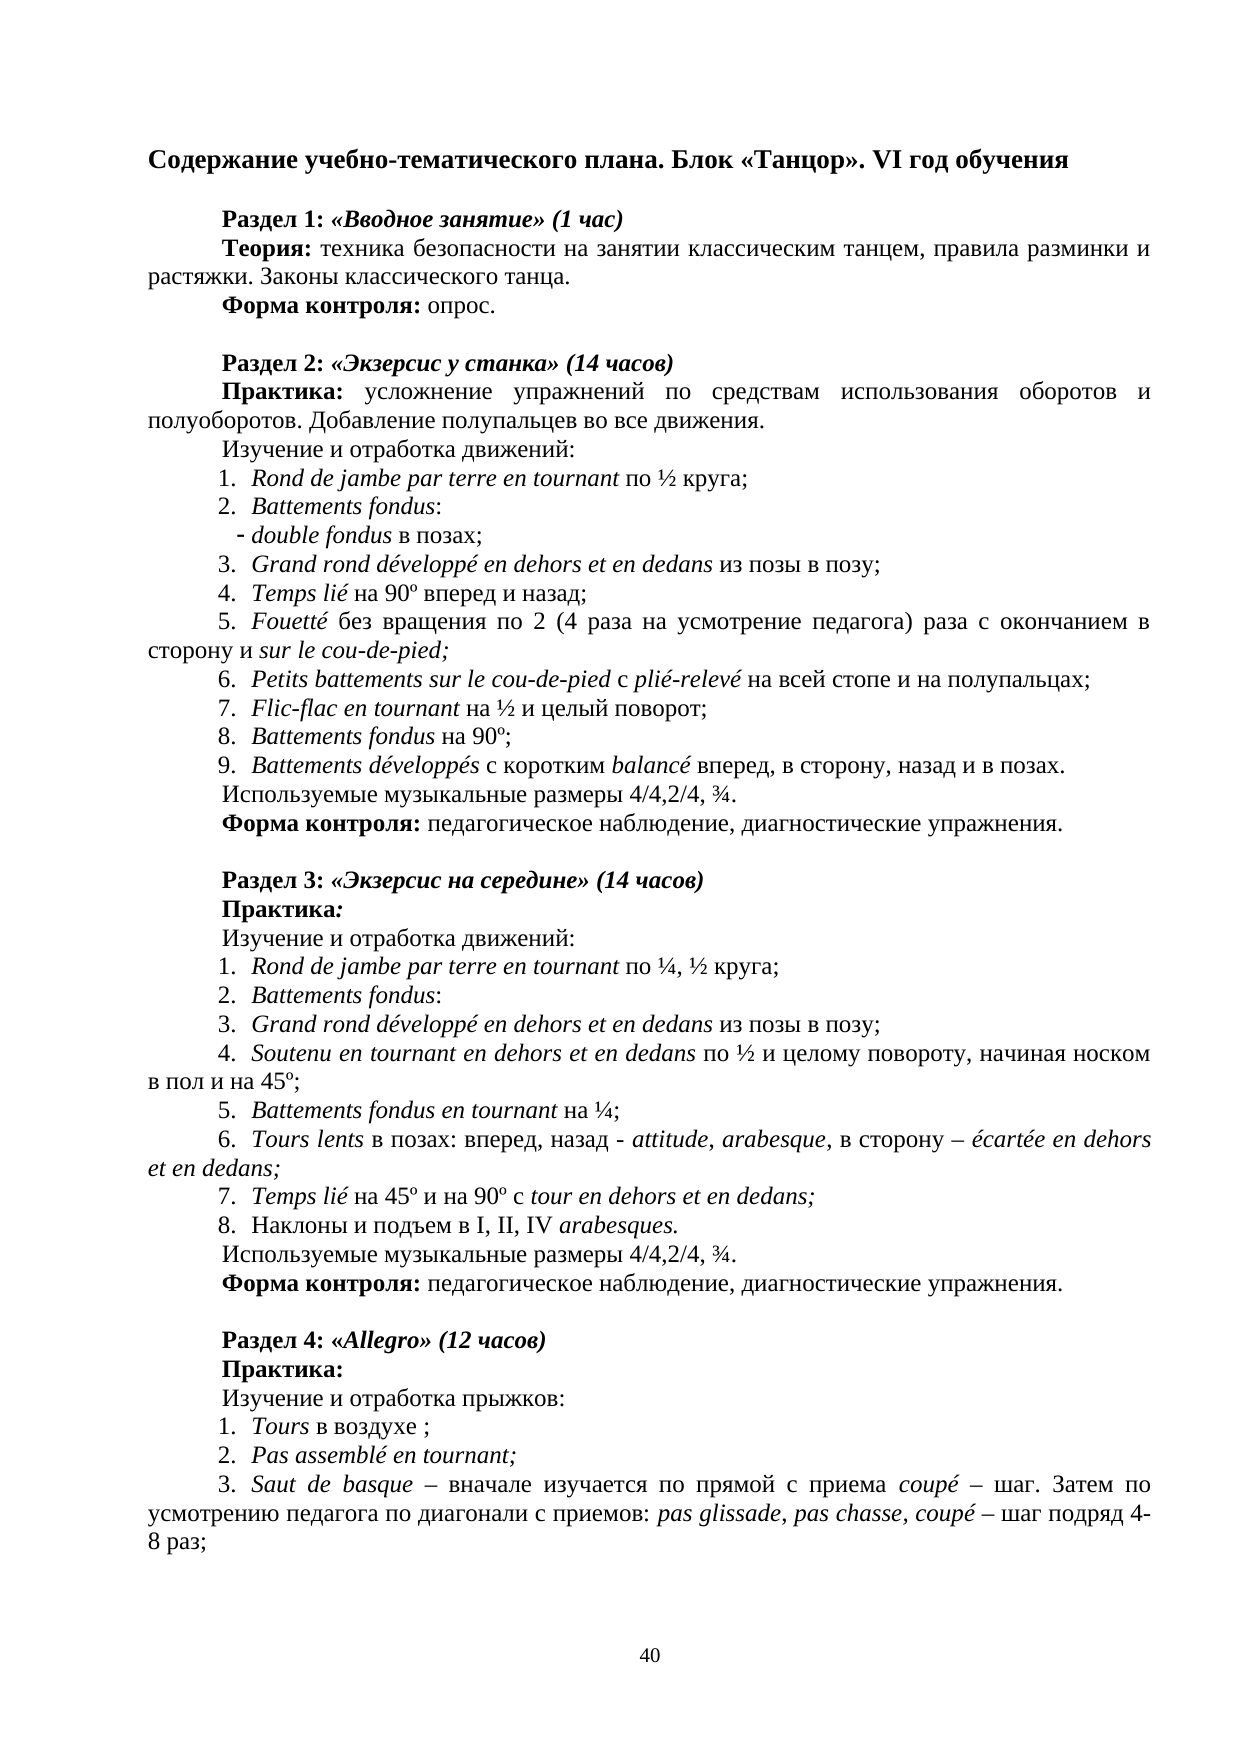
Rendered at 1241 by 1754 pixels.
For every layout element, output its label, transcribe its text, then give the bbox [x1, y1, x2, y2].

list Temps lié на 90º вперед и назад; [148, 578, 1152, 606]
list Battements fondus: [148, 980, 1152, 1009]
list Soutenu en tournant en dehors et en dedans по ½ и целому повороту, начиная носком в пол и на 45º; [148, 1038, 1152, 1095]
list Battements fondus en tournant на ¼; [148, 1095, 1152, 1124]
text Раздел 3: «Экзерсис на середине» (14 часов) [148, 865, 1152, 894]
list Petits battements sur le cou-de-pied с plié-relevé на всей стопе и на полупальцах; [148, 664, 1152, 693]
text Практика: [148, 1354, 1152, 1383]
list Rond de jambe par terre en tournant по ¼, ½ круга; [148, 951, 1152, 980]
list Saut de basque – вначале изучается по прямой с приема coupé – шаг. Затем по усмотрению педагога по диагонали с приемов: pas glissade, pas chasse, coupé – шаг подряд 4-8 раз; [148, 1469, 1152, 1555]
list Temps lié на 45º и на 90º c tour en dehors et en dedans; [148, 1181, 1152, 1210]
list Tours lents в позах: вперед, назад - attitude, arabesque, в сторону – écartée en dehors et en dedans; [148, 1124, 1152, 1181]
text Форма контроля: педагогическое наблюдение, диагностические упражнения. [148, 808, 1152, 836]
text Используемые музыкальные размеры 4/4,2/4, ¾. [148, 779, 1152, 808]
text Изучение и отработка движений: [148, 434, 1152, 463]
list Tours в воздухе ; [148, 1411, 1152, 1440]
list Grand rond développé en dehors et en dedans из позы в позу; [148, 1009, 1152, 1038]
list Battements fondus на 90º; [148, 721, 1152, 750]
text Форма контроля: опрос. [148, 290, 1152, 319]
text Раздел 2: «Экзерсис у станка» (14 часов) [148, 348, 1152, 376]
list Используемые музыкальные размеры 4/4,2/4, ¾. [148, 1239, 1152, 1268]
text Изучение и отработка прыжков: [148, 1383, 1152, 1411]
text Теория: техника безопасности на занятии классическим танцем, правила разминки и растяжки. Законы классического танца. [148, 233, 1152, 290]
list Rond de jambe par terre en tournant по ½ круга; [148, 463, 1152, 491]
list double fondus в позах; [148, 520, 1152, 549]
list Battements fondus: [148, 491, 1152, 520]
text Раздел 1: «Вводное занятие» (1 час) [148, 204, 1152, 233]
list Fouetté без вращения по 2 (4 раза на усмотрение педагога) раза с окончанием в сторону и sur le cou-de-pied; [148, 606, 1152, 664]
text Форма контроля: педагогическое наблюдение, диагностические упражнения. [148, 1268, 1152, 1296]
list Grand rond développé en dehors et en dedans из позы в позу; [148, 549, 1152, 578]
list Flic-flac en tournant на ½ и целый поворот; [148, 693, 1152, 721]
list Battements développés с коротким balancé вперед, в сторону, назад и в позах. [148, 750, 1152, 779]
text Раздел 4: «Allegro» (12 часов) [148, 1325, 1152, 1354]
text Практика: усложнение упражнений по средствам использования оборотов и полуоборотов. Добавление полупальцев во все движения. [148, 376, 1152, 434]
subtitle Содержание учебно-тематического плана. Блок «Танцор». VI год обучения [148, 143, 1152, 174]
text Изучение и отработка движений: [148, 923, 1152, 951]
list Hаклоны и подъем в I, II, IV arabesques. [148, 1210, 1152, 1239]
list Pas assemblé en tournant; [148, 1440, 1152, 1469]
text Практика: [148, 894, 1152, 923]
